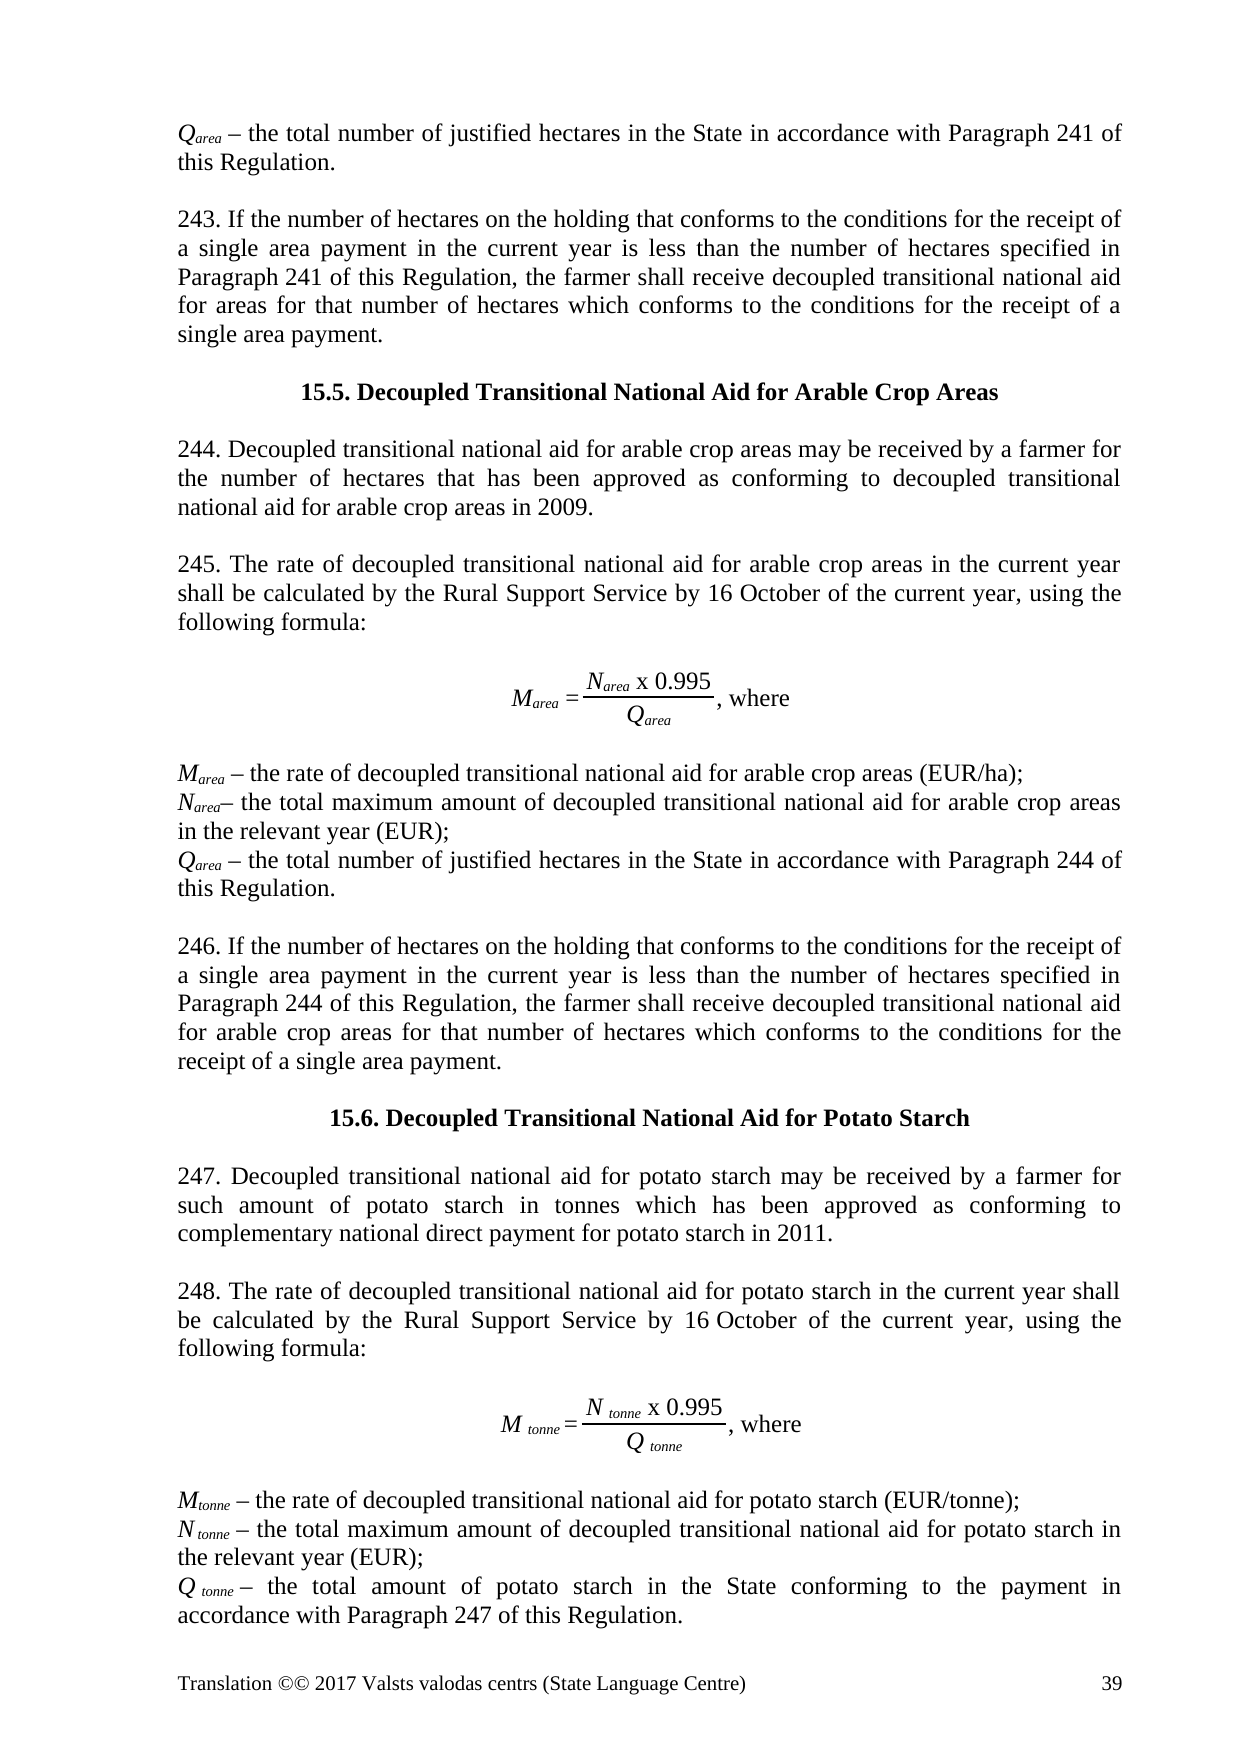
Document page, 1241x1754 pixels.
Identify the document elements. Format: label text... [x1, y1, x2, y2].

text 246. If the number of hectares on the holding that conforms to the conditions for the receipt of a single area payment in the current year is less than the number of hectares specified in Paragraph 244 of this Regulation, the farmer shall receive decoupled transitional national aid for arable crop areas for that number of hectares which conforms to the conditions for the receipt of a single area payment. [177, 931, 1122, 1075]
table_header , where [726, 1391, 803, 1456]
text 244. Decoupled transitional national aid for arable crop areas may be received by a farmer for the number of hectares that has been approved as conforming to decoupled transitional national aid for arable crop areas in 2009. [177, 434, 1122, 521]
text Qarea – the total number of justified hectares in the State in accordance with Paragraph 244 of this Regulation. [177, 845, 1122, 902]
table_header Narea x 0.995 [583, 664, 714, 696]
table_cell Q tonne [582, 1425, 726, 1456]
text 15.5. Decoupled Transitional National Aid for Arable Crop Areas [177, 377, 1122, 406]
text Mtonne – the rate of decoupled transitional national aid for potato starch (EUR/tonne); [177, 1485, 1122, 1514]
table_cell Qarea [583, 698, 714, 730]
text 247. Decoupled transitional national aid for potato starch may be received by a farmer for such amount of potato starch in tonnes which has been approved as conforming to complementary national direct payment for potato starch in 2011. [177, 1161, 1122, 1247]
text 243. If the number of hectares on the holding that conforms to the conditions for the receipt of a single area payment in the current year is less than the number of hectares specified in Paragraph 241 of this Regulation, the farmer shall receive decoupled transitional national aid for areas for that number of hectares which conforms to the conditions for the receipt of a single area payment. [177, 204, 1122, 348]
text 245. The rate of decoupled transitional national aid for arable crop areas in the current year shall be calculated by the Rural Support Service by 16 October of the current year, using the following formula: [177, 549, 1122, 636]
table_header M tonne = [496, 1391, 582, 1456]
table_header Marea = [508, 664, 583, 730]
text Narea– the total maximum amount of decoupled transitional national aid for arable crop areas in the relevant year (EUR); [177, 787, 1122, 845]
table_header N tonne x 0.995 [582, 1391, 726, 1423]
text Qarea – the total number of justified hectares in the State in accordance with Paragraph 241 of this Regulation. [177, 118, 1122, 176]
text Marea – the rate of decoupled transitional national aid for arable crop areas (EUR/ha); [177, 758, 1122, 787]
text Q tonne – the total amount of potato starch in the State conforming to the payment in accordance with Paragraph 247 of this Regulation. [177, 1571, 1122, 1629]
text 15.6. Decoupled Transitional National Aid for Potato Starch [177, 1103, 1122, 1132]
text N tonne – the total maximum amount of decoupled transitional national aid for potato starch in the relevant year (EUR); [177, 1514, 1122, 1571]
table_header , where [714, 664, 791, 730]
text 248. The rate of decoupled transitional national aid for potato starch in the current year shall be calculated by the Rural Support Service by 16 October of the current year, using the following formula: [177, 1276, 1122, 1362]
